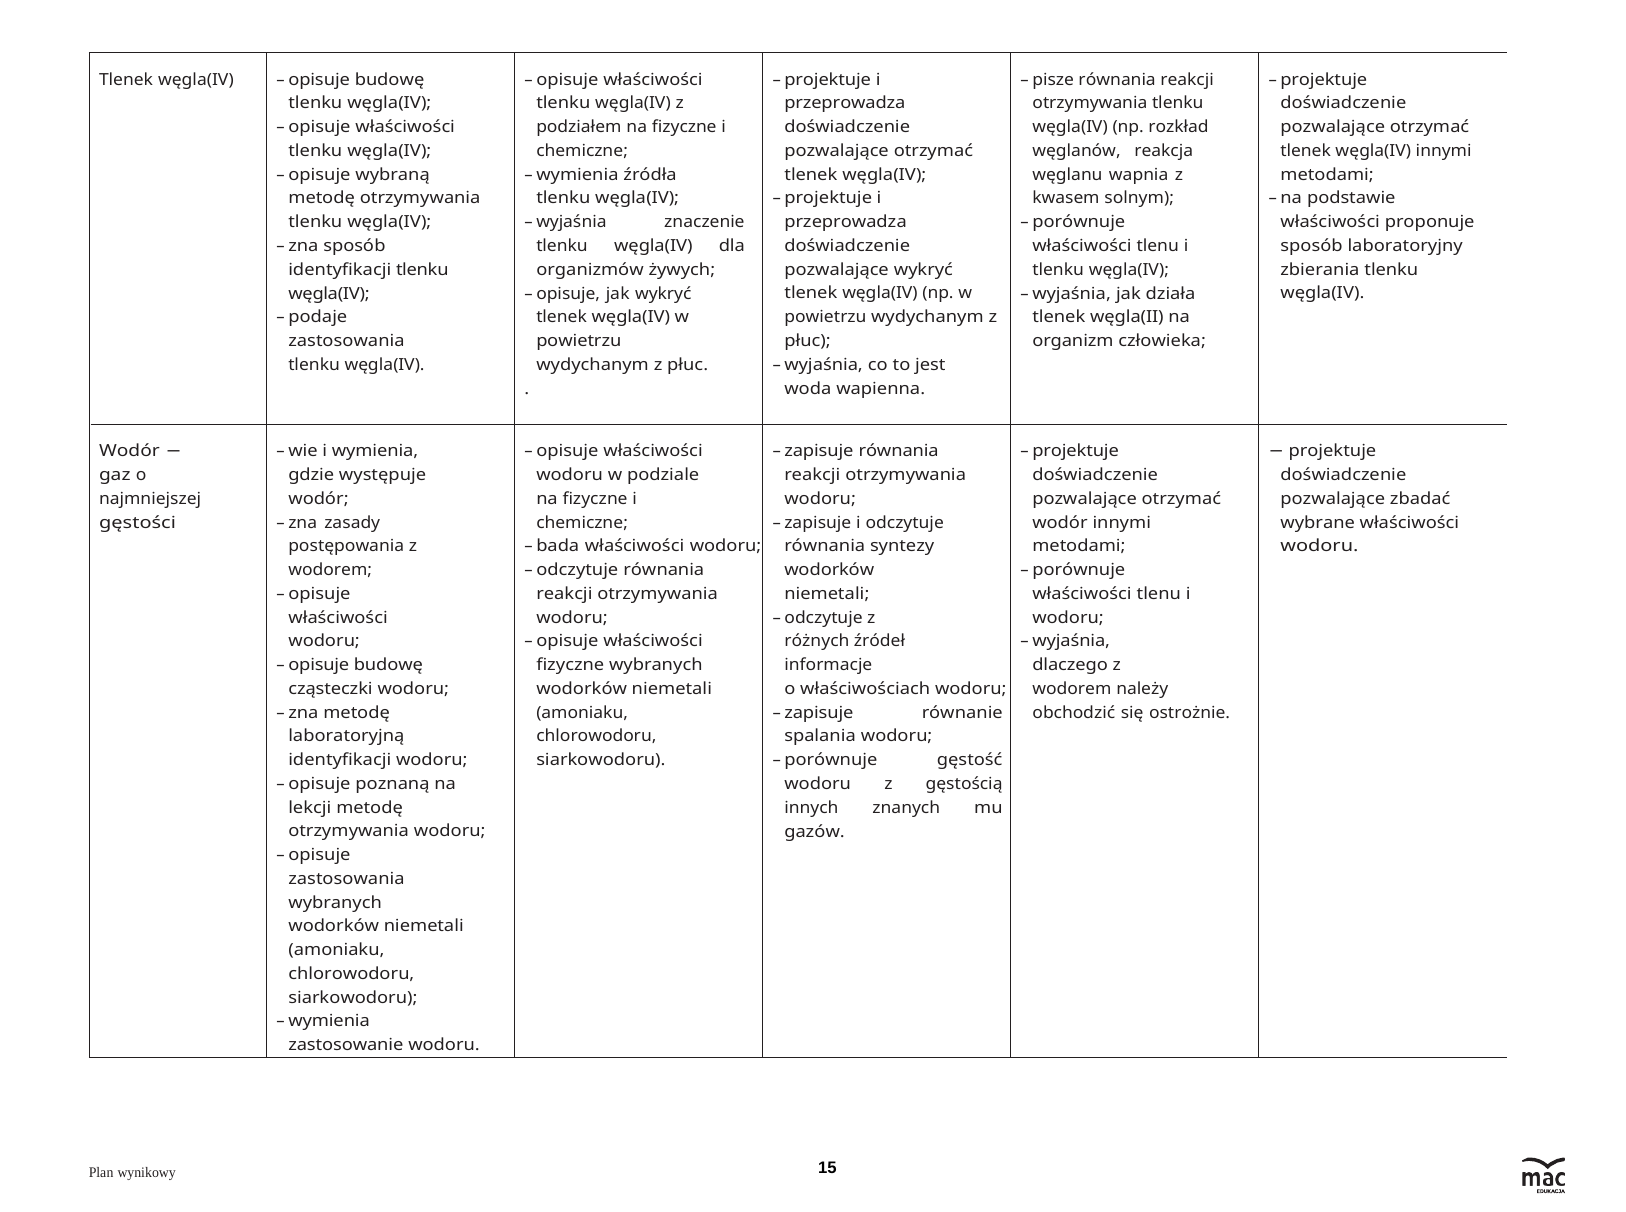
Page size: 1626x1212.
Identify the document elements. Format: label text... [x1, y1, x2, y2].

table_header pisze równania reakcji otrzymywania tlenku węgla(IV) (np. rozkład węglanów, reakcja węglanu wapnia z kwasem solnym); porównuje właściwości tlenu i tlenku węgla(IV); wyjaśnia, jak działa tlenek węgla(II) na organizm człowieka; [1011, 53, 1258, 424]
picture [1522, 1172, 1565, 1186]
table_header Tlenek węgla(IV) [90, 53, 266, 424]
table_header projektuje doświadczenie pozwalające otrzymać tlenek węgla(IV) innymi metodami; na podstawie właściwości proponuje sposób laboratoryjny zbierania tlenku węgla(IV). [1259, 53, 1507, 424]
table_cell projektuje doświadczenie pozwalające otrzymać wodór innymi metodami; porównuje właściwości tlenu i wodoru; wyjaśnia, dlaczego z wodorem należy obchodzić się ostrożnie. [1011, 425, 1258, 1057]
table_header projektuje i przeprowadza doświadczenie pozwalające otrzymać tlenek węgla(IV); projektuje i przeprowadza doświadczenie pozwalające wykryć tlenek węgla(IV) (np. w powietrzu wydychanym z płuc); wyjaśnia, co to jest woda wapienna. [763, 53, 1010, 424]
table_cell Wodór − gaz o najmniejszej gęstości [90, 425, 266, 1057]
table_cell opisuje właściwości wodoru w podziale na fizyczne i chemiczne; bada właściwości wodoru; odczytuje równania reakcji otrzymywania wodoru; opisuje właściwości fizyczne wybranych wodorków niemetali (amoniaku, chlorowodoru, siarkowodoru). [515, 425, 762, 1057]
table_cell − projektuje doświadczenie pozwalające zbadać wybrane właściwości wodoru. [1259, 425, 1507, 1057]
table_cell wie i wymienia, gdzie występuje wodór; zna zasady postępowania z wodorem; opisuje właściwości wodoru; opisuje budowę cząsteczki wodoru; zna metodę laboratoryjną identyfikacji wodoru; opisuje poznaną na lekcji metodę otrzymywania wodoru; opisuje zastosowania wybranych wodorków niemetali (amoniaku, chlorowodoru, siarkowodoru); wymienia zastosowanie wodoru. [267, 425, 514, 1057]
table_header opisuje budowę tlenku węgla(IV); opisuje właściwości tlenku węgla(IV); opisuje wybraną metodę otrzymywania tlenku węgla(IV); zna sposób identyfikacji tlenku węgla(IV); podaje zastosowania tlenku węgla(IV). [267, 53, 514, 424]
table_header opisuje właściwości tlenku węgla(IV) z podziałem na fizyczne i chemiczne; wymienia źródła tlenku węgla(IV); wyjaśnia znaczenie tlenku węgla(IV) dla organizmów żywych; opisuje, jak wykryć tlenek węgla(IV) w powietrzu wydychanym z płuc. . [515, 53, 762, 424]
table_cell zapisuje równania reakcji otrzymywania wodoru; zapisuje i odczytuje równania syntezy wodorków niemetali; odczytuje z różnych źródeł informacje o właściwościach wodoru; zapisuje równanie spalania wodoru; porównuje gęstość wodoru z gęstością innych znanych mu gazów. [763, 425, 1010, 1057]
